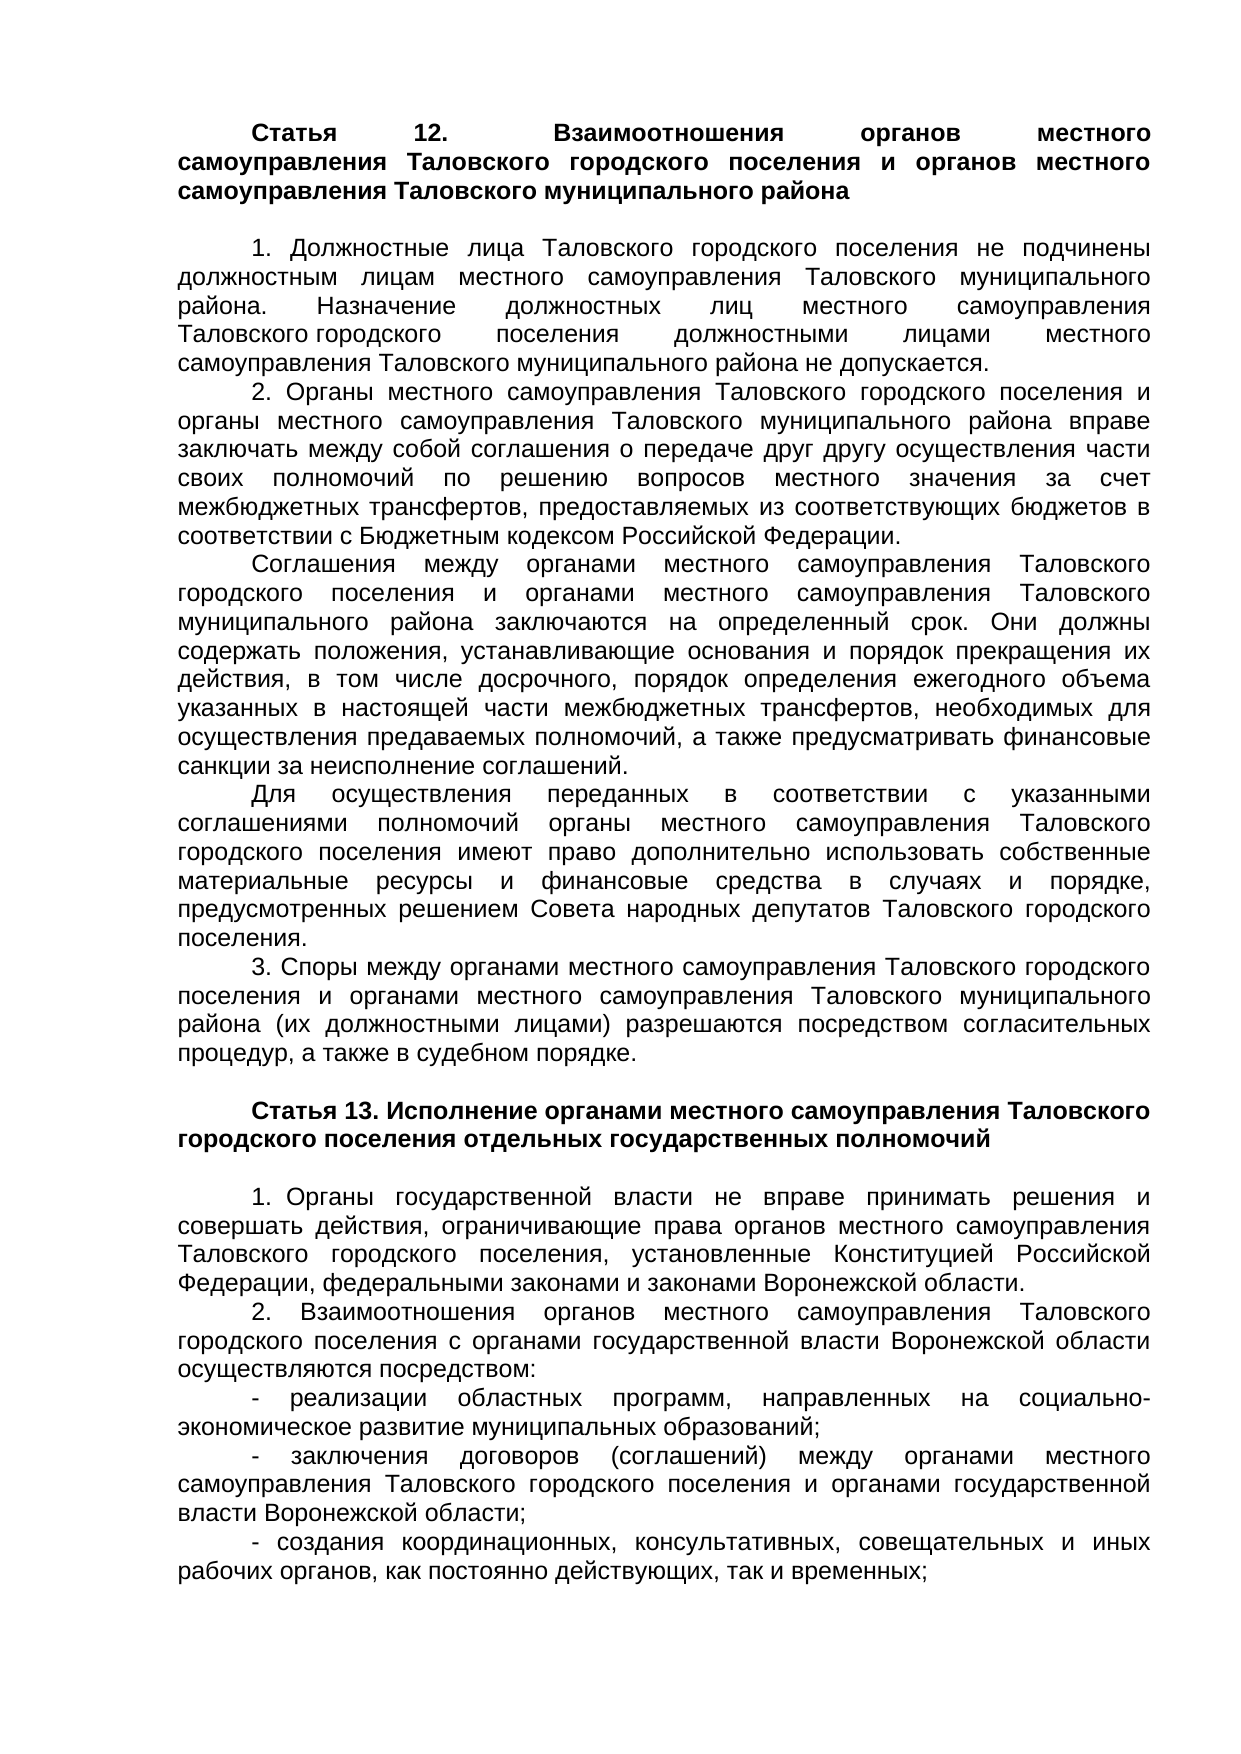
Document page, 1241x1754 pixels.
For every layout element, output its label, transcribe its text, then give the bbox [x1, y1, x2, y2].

text Соглашения между органами местного самоуправления Таловского городского поселения и органами местного самоуправления Таловского муниципального района заключаются на определенный срок. Они должны содержать положения, устанавливающие основания и порядок прекращения их действия, в том числе досрочного, порядок определения ежегодного объема указанных в настоящей части межбюджетных трансфертов, необходимых для осуществления предаваемых полномочий, а также предусматривать финансовые санкции за неисполнение соглашений. [177, 549, 1152, 779]
text 2. Взаимоотношения органов местного самоуправления Таловского городского поселения с органами государственной власти Воронежской области осуществляются посредством: [177, 1297, 1152, 1383]
text Статья 12. Взаимоотношения органов местного самоуправления Таловского городского поселения и органов местного самоуправления Таловского муниципального района [177, 118, 1152, 204]
text Статья 13. Исполнение органами местного самоуправления Таловского городского поселения отдельных государственных полномочий [177, 1096, 1152, 1153]
text Для осуществления переданных в соответствии с указанными соглашениями полномочий органы местного самоуправления Таловского городского поселения имеют право дополнительно использовать собственные материальные ресурсы и финансовые средства в случаях и порядке, предусмотренных решением Совета народных депутатов Таловского городского поселения. [177, 779, 1152, 952]
text 1. Органы государственной власти не вправе принимать решения и совершать действия, ограничивающие права органов местного самоуправления Таловского городского поселения, установленные Конституцией Российской Федерации, федеральными законами и законами Воронежской области. [177, 1182, 1152, 1297]
text - реализации областных программ, направленных на социально-экономическое развитие муниципальных образований; [177, 1383, 1152, 1441]
text 1. Должностные лица Таловского городского поселения не подчинены должностным лицам местного самоуправления Таловского муниципального района. Назначение должностных лиц местного самоуправления Таловского городского поселения должностными лицами местного самоуправления Таловского муниципального района не допускается. [177, 233, 1152, 377]
text 3. Споры между органами местного самоуправления Таловского городского поселения и органами местного самоуправления Таловского муниципального района (их должностными лицами) разрешаются посредством согласительных процедур, а также в судебном порядке. [177, 952, 1152, 1067]
text - создания координационных, консультативных, совещательных и иных рабочих органов, как постоянно действующих, так и временных; [177, 1527, 1152, 1584]
text - заключения договоров (соглашений) между органами местного самоуправления Таловского городского поселения и органами государственной власти Воронежской области; [177, 1441, 1152, 1527]
text 2. Органы местного самоуправления Таловского городского поселения и органы местного самоуправления Таловского муниципального района вправе заключать между собой соглашения о передаче друг другу осуществления части своих полномочий по решению вопросов местного значения за счет межбюджетных трансфертов, предоставляемых из соответствующих бюджетов в соответствии с Бюджетным кодексом Российской Федерации. [177, 377, 1152, 549]
